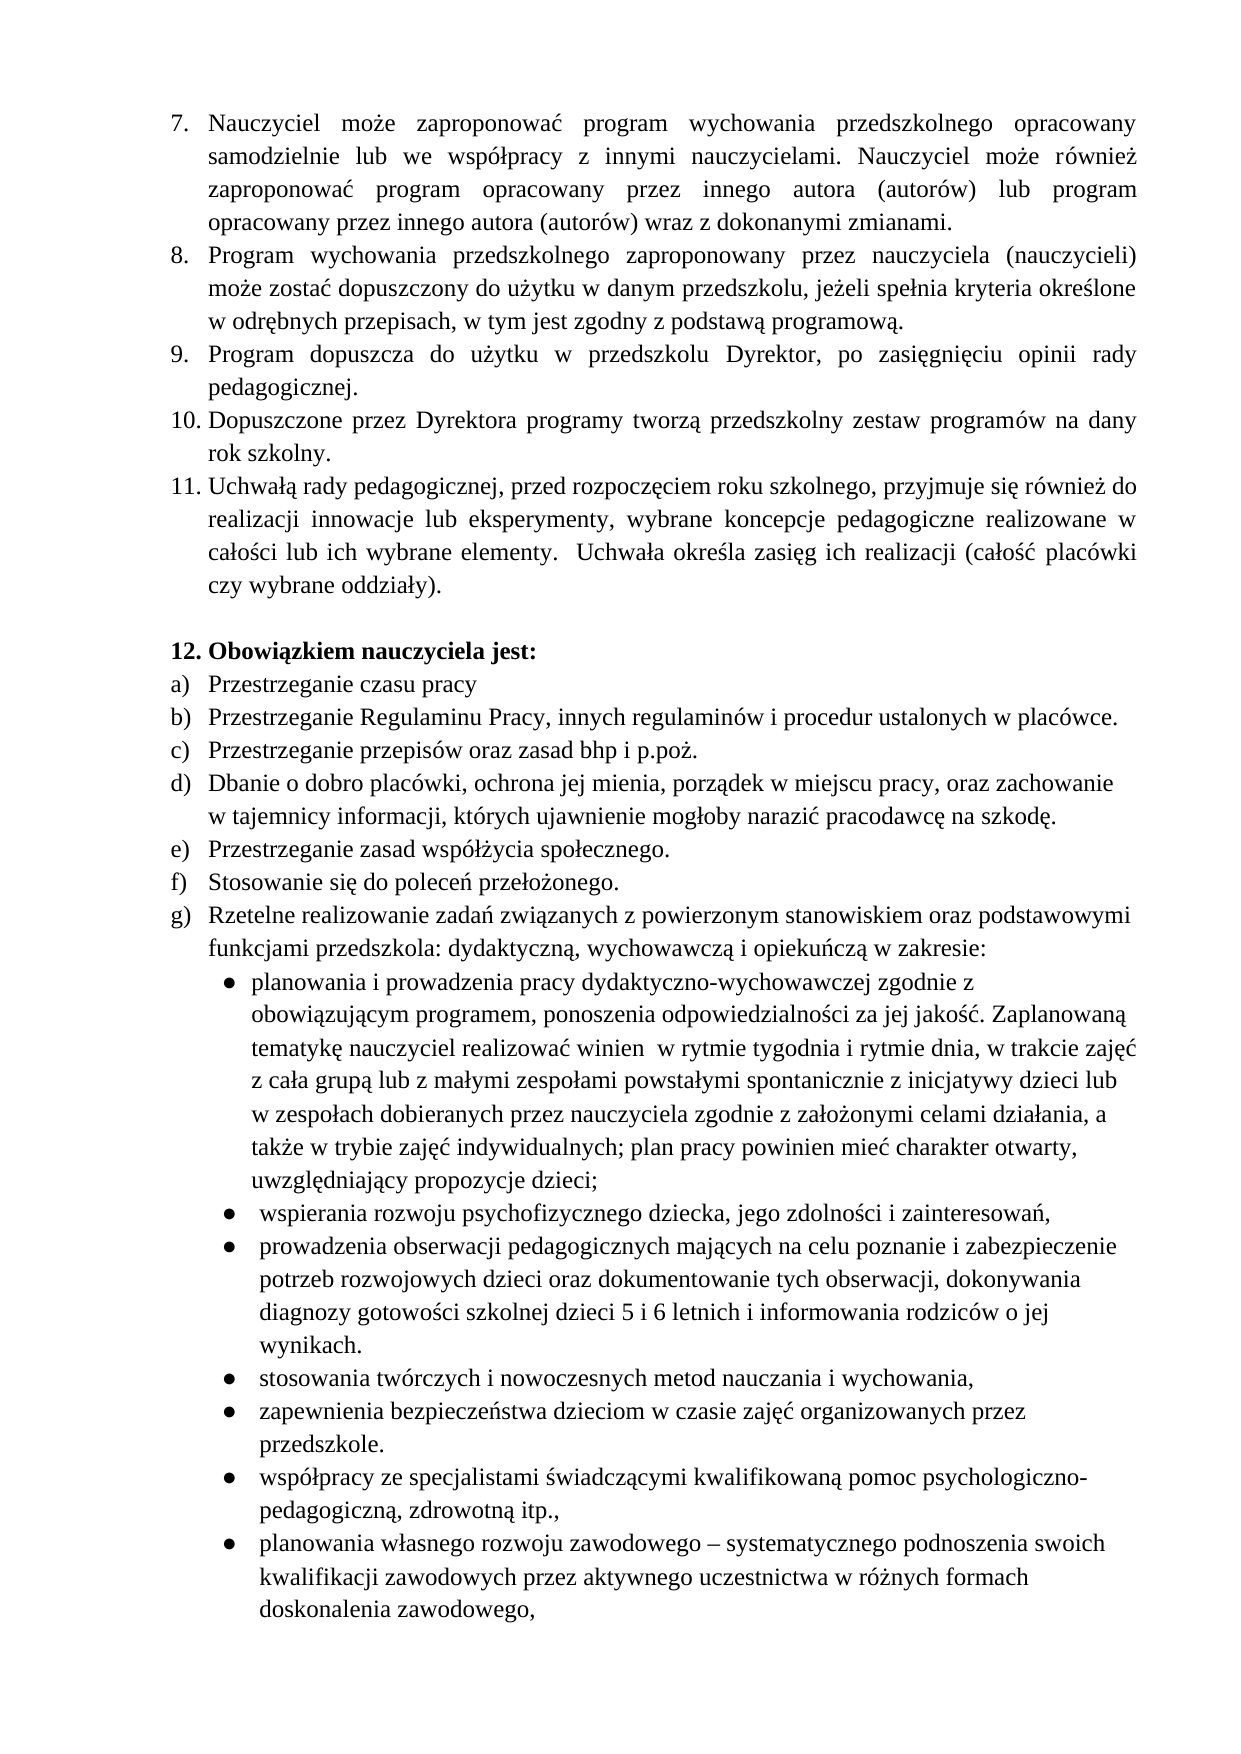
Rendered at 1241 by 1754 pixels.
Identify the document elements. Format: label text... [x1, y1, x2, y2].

list planowania własnego rozwoju zawodowego – systematycznego podnoszenia swoich kwalifikacji zawodowych przez aktywnego uczestnictwa w różnych formach doskonalenia zawodowego, [222, 1528, 1137, 1623]
list Przestrzeganie przepisów oraz zasad bhp i p.poż. [170, 735, 1137, 764]
list Rzetelne realizowanie zadań związanych z powierzonym stanowiskiem oraz podstawowymi funkcjami przedszkola: dydaktyczną, wychowawczą i opiekuńczą w zakresie: [170, 900, 1137, 962]
list planowania i prowadzenia pracy dydaktyczno-wychowawczej zgodnie z obowiązującym programem, ponoszenia odpowiedzialności za jej jakość. Zaplanowaną tematykę nauczyciel realizować winien w rytmie tygodnia i rytmie dnia, w trakcie zajęć z cała grupą lub z małymi zespołami powstałymi spontanicznie z inicjatywy dzieci lub w zespołach dobieranych przez nauczyciela zgodnie z założonymi celami działania, a także w trybie zajęć indywidualnych; plan pracy powinien mieć charakter otwarty, uwzględniający propozycje dzieci; [222, 966, 1137, 1193]
list współpracy ze specjalistami świadczącymi kwalifikowaną pomoc psychologiczno-pedagogiczną, zdrowotną itp., [222, 1462, 1137, 1524]
list Dbanie o dobro placówki, ochrona jej mienia, porządek w miejscu pracy, oraz zachowanie w tajemnicy informacji, których ujawnienie mogłoby narazić pracodawcę na szkodę. [170, 768, 1137, 830]
list Stosowanie się do poleceń przełożonego. [170, 867, 1137, 896]
list Dopuszczone przez Dyrektora programy tworzą przedszkolny zestaw programów na dany rok szkolny. [170, 405, 1137, 467]
list Program wychowania przedszkolnego zaproponowany przez nauczyciela (nauczycieli) może zostać dopuszczony do użytku w danym przedszkolu, jeżeli spełnia kryteria określone w odrębnych przepisach, w tym jest zgodny z podstawą programową. [170, 240, 1137, 335]
list Nauczyciel może zaproponować program wychowania przedszkolnego opracowany samodzielnie lub we współpracy z innymi nauczycielami. Nauczyciel może również zaproponować program opracowany przez innego autora (autorów) lub program opracowany przez innego autora (autorów) wraz z dokonanymi zmianami. [170, 108, 1137, 236]
list Przestrzeganie Regulaminu Pracy, innych regulaminów i procedur ustalonych w placówce. [170, 702, 1137, 731]
list Przestrzeganie czasu pracy [170, 669, 1137, 698]
list Program dopuszcza do użytku w przedszkolu Dyrektor, po zasięgnięciu opinii rady pedagogicznej. [170, 339, 1137, 401]
list Przestrzeganie zasad współżycia społecznego. [170, 834, 1137, 863]
list Uchwałą rady pedagogicznej, przed rozpoczęciem roku szkolnego, przyjmuje się również do realizacji innowacje lub eksperymenty, wybrane koncepcje pedagogiczne realizowane w całości lub ich wybrane elementy. Uchwała określa zasięg ich realizacji (całość placówki czy wybrane oddziały). [170, 471, 1137, 599]
list wspierania rozwoju psychofizycznego dziecka, jego zdolności i zainteresowań, [222, 1198, 1137, 1227]
list stosowania twórczych i nowoczesnych metod nauczania i wychowania, [222, 1363, 1137, 1392]
list prowadzenia obserwacji pedagogicznych mających na celu poznanie i zabezpieczenie potrzeb rozwojowych dzieci oraz dokumentowanie tych obserwacji, dokonywania diagnozy gotowości szkolnej dzieci 5 i 6 letnich i informowania rodziców o jej wynikach. [222, 1231, 1137, 1359]
list zapewnienia bezpieczeństwa dzieciom w czasie zajęć organizowanych przez przedszkole. [222, 1396, 1137, 1458]
list Obowiązkiem nauczyciela jest: [170, 636, 1137, 665]
